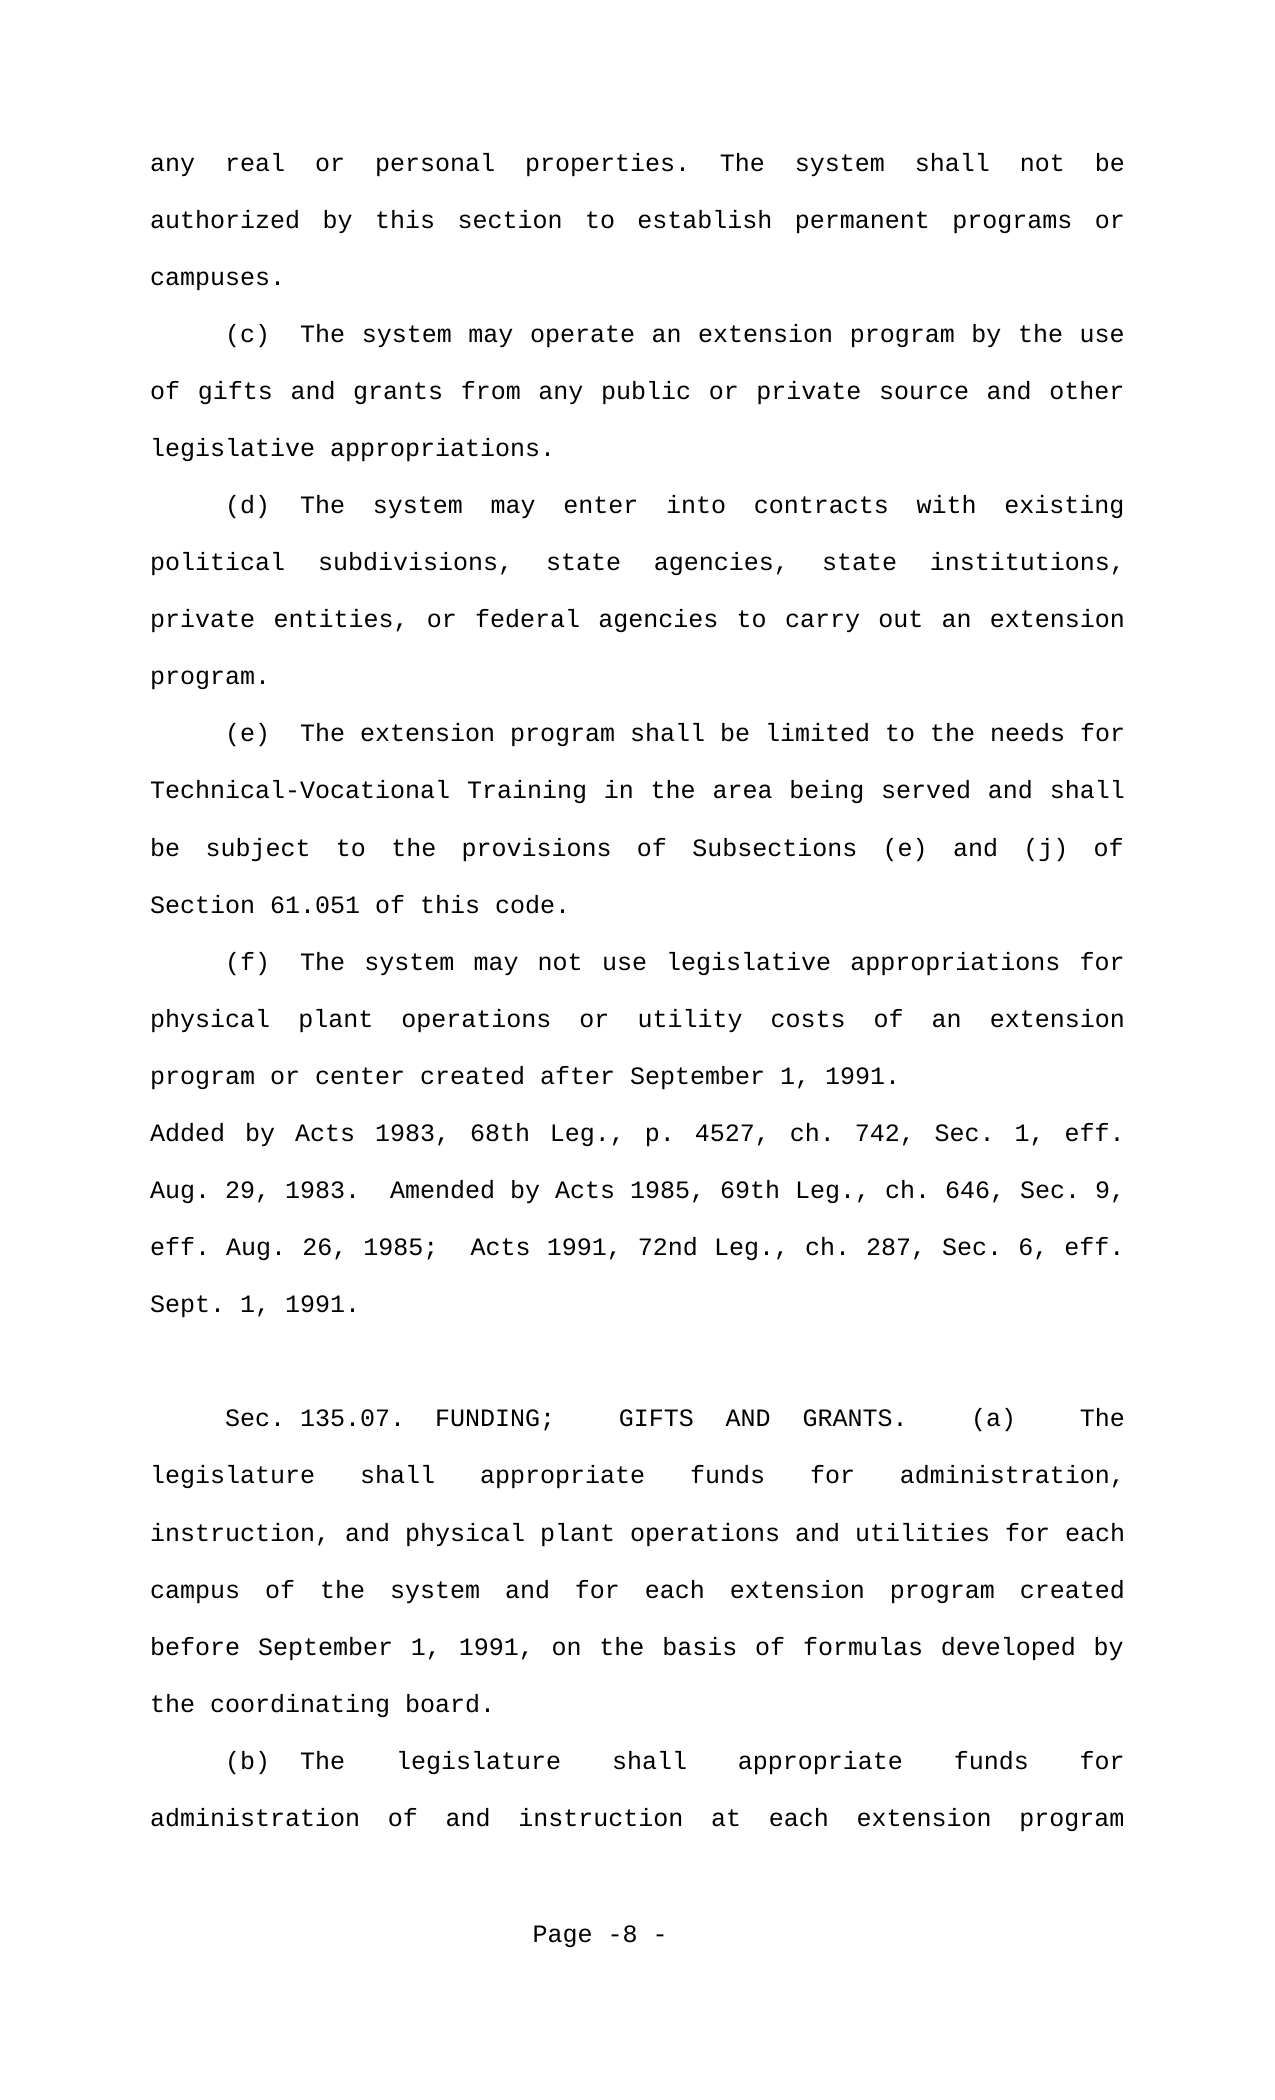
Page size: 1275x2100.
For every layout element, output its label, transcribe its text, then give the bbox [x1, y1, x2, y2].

text Added by Acts 1983, 68th Leg., p. 4527, ch. 742, Sec. 1, eff. Aug. 29, 1983. Amended by Acts 1985, 69th Leg., ch. 646, Sec. 9, eff. Aug. 26, 1985; Acts 1991, 72nd Leg., ch. 287, Sec. 6, eff. Sept. 1, 1991. [150, 1120, 1125, 1320]
text (d) The system may enter into contracts with existing political subdivisions, state agencies, state institutions, private entities, or federal agencies to carry out an extension program. [150, 492, 1125, 692]
text (c) The system may operate an extension program by the use of gifts and grants from any public or private source and other legislative appropriations. [150, 321, 1125, 464]
text (f) The system may not use legislative appropriations for physical plant operations or utility costs of an extension program or center created after September 1, 1991. [150, 949, 1125, 1092]
text (e) The extension program shall be limited to the needs for Technical-Vocational Training in the area being served and shall be subject to the provisions of Subsections (e) and (j) of Section 61.051 of this code. [150, 721, 1125, 921]
